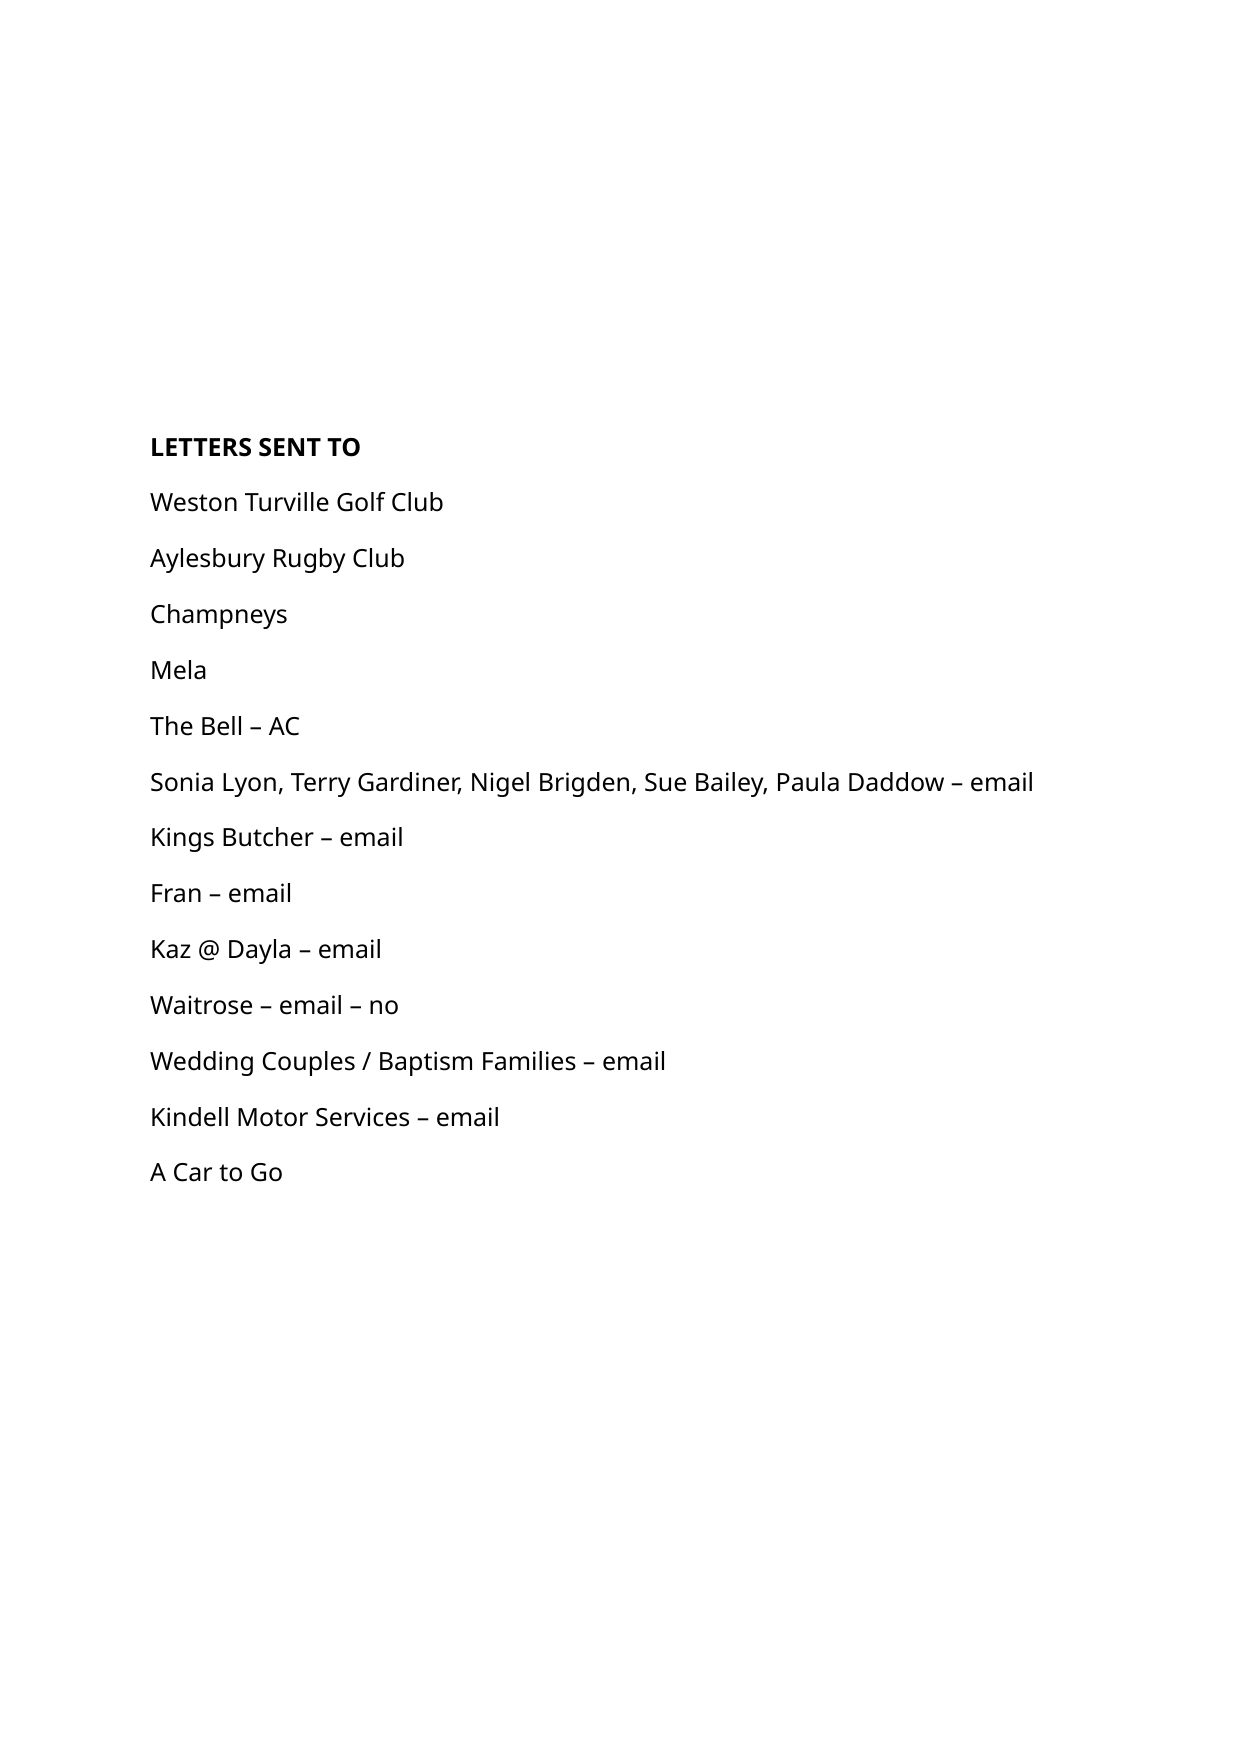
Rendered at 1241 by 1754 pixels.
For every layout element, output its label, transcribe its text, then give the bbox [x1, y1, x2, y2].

text Aylesbury Rugby Club [150, 541, 1090, 575]
text A Car to Go [150, 1155, 1090, 1189]
text Champneys [150, 597, 1090, 631]
text Waitrose – email – no [150, 987, 1090, 1022]
text Sonia Lyon, Terry Gardiner, Nigel Brigden, Sue Bailey, Paula Daddow – email [150, 764, 1090, 798]
text Kings Butcher – email [150, 820, 1090, 854]
text Mela [150, 652, 1090, 687]
text Fran – email [150, 876, 1090, 910]
text Kaz @ Dayla – email [150, 932, 1090, 966]
text Weston Turville Golf Club [150, 485, 1090, 519]
text Kindell Motor Services – email [150, 1099, 1090, 1133]
text LETTERS SENT TO [150, 429, 1090, 463]
text The Bell – AC [150, 708, 1090, 742]
text Wedding Couples / Baptism Families – email [150, 1043, 1090, 1077]
